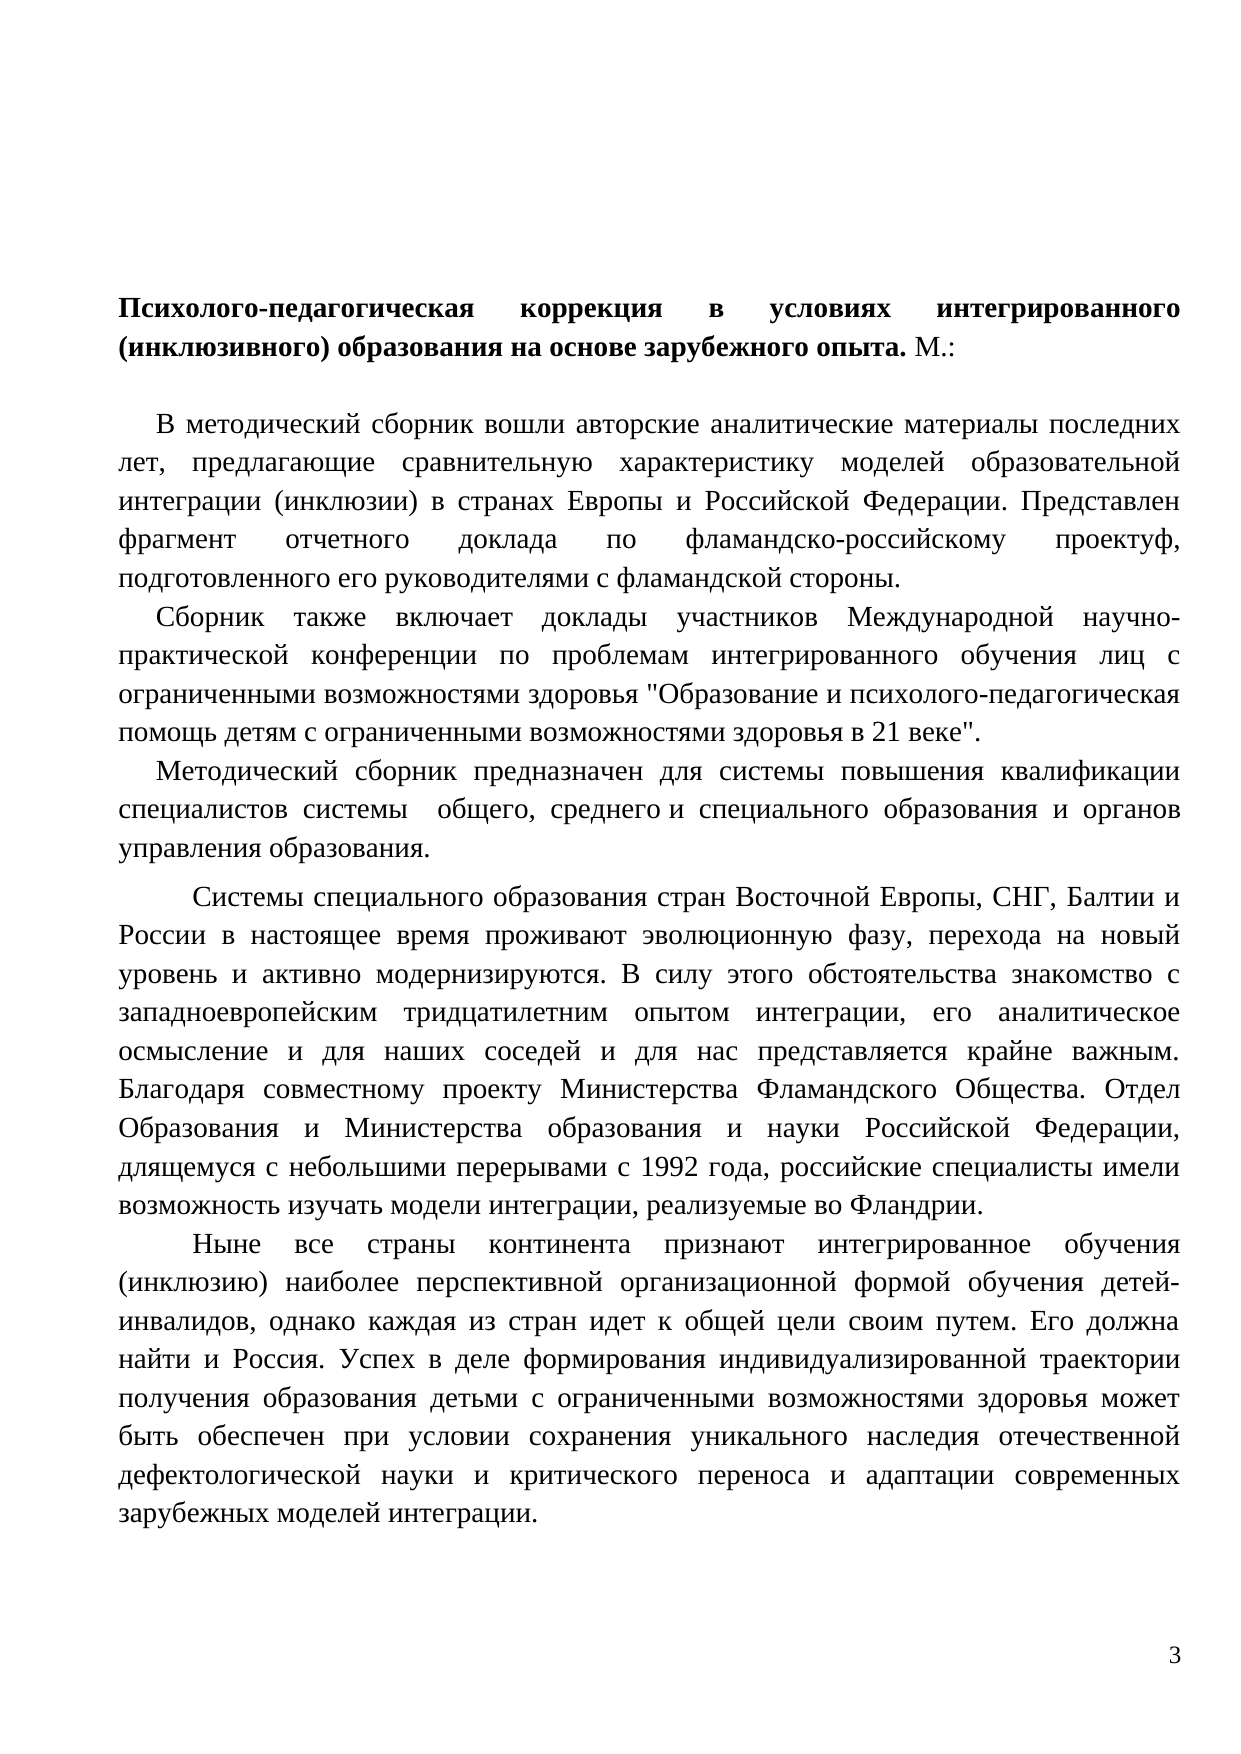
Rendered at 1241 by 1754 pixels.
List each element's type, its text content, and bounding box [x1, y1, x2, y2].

text Методический сборник предназначен для системы повышения квалификации специалистов системы общего, среднего и специального образования и органов управления образования. [118, 753, 1181, 863]
text В методический сборник вошли авторские аналитические материалы последних лет, предлагающие сравнительную характеристику моделей образовательной интеграции (инклюзии) в странах Европы и Российской Федерации. Представлен фрагмент отчетного доклада по фламандско-российскому проектуф, подготовленного его руководителями с фламандской стороны. [118, 406, 1181, 594]
text Системы специального образования стран Восточной Европы, СНГ, Балтии и России в настоящее время проживают эволюционную фазу, перехода на новый уровень и активно модернизируются. В силу этого обстоятельства знакомство с западноевропейским тридцатилетним опытом интеграции, его аналитическое осмысление и для наших соседей и для нас представляется крайне важным. Благодаря совместному проекту Министерства Фламандского Общества. Отдел Образования и Министерства образования и науки Российской Федерации, длящемуся с небольшими перерывами с 1992 года, российские специалисты имели возможность изучать модели интеграции, реализуемые во Фландрии. [118, 879, 1181, 1221]
text Сборник также включает доклады участников Международной научно-практической конференции по проблемам интегрированного обучения лиц с ограниченными возможностями здоровья "Образование и психолого-педагогическая помощь детям с ограниченными возможностями здоровья в 21 веке". [118, 599, 1181, 748]
text Ныне все страны континента признают интегрированное обучения (инклюзию) наиболее перспективной организационной формой обучения детей-инвалидов, однако каждая из стран идет к общей цели своим путем. Его должна найти и Россия. Успех в деле формирования индивидуализированной траектории получения образования детьми с ограниченными возможностями здоровья может быть обеспечен при условии сохранения уникального наследия отечественной дефектологической науки и критического переноса и адаптации современных зарубежных моделей интеграции. [118, 1226, 1181, 1529]
text Психолого-педагогическая коррекция в условиях интегрированного (инклюзивного) образования на основе зарубежного опыта. М.: [118, 290, 1181, 362]
